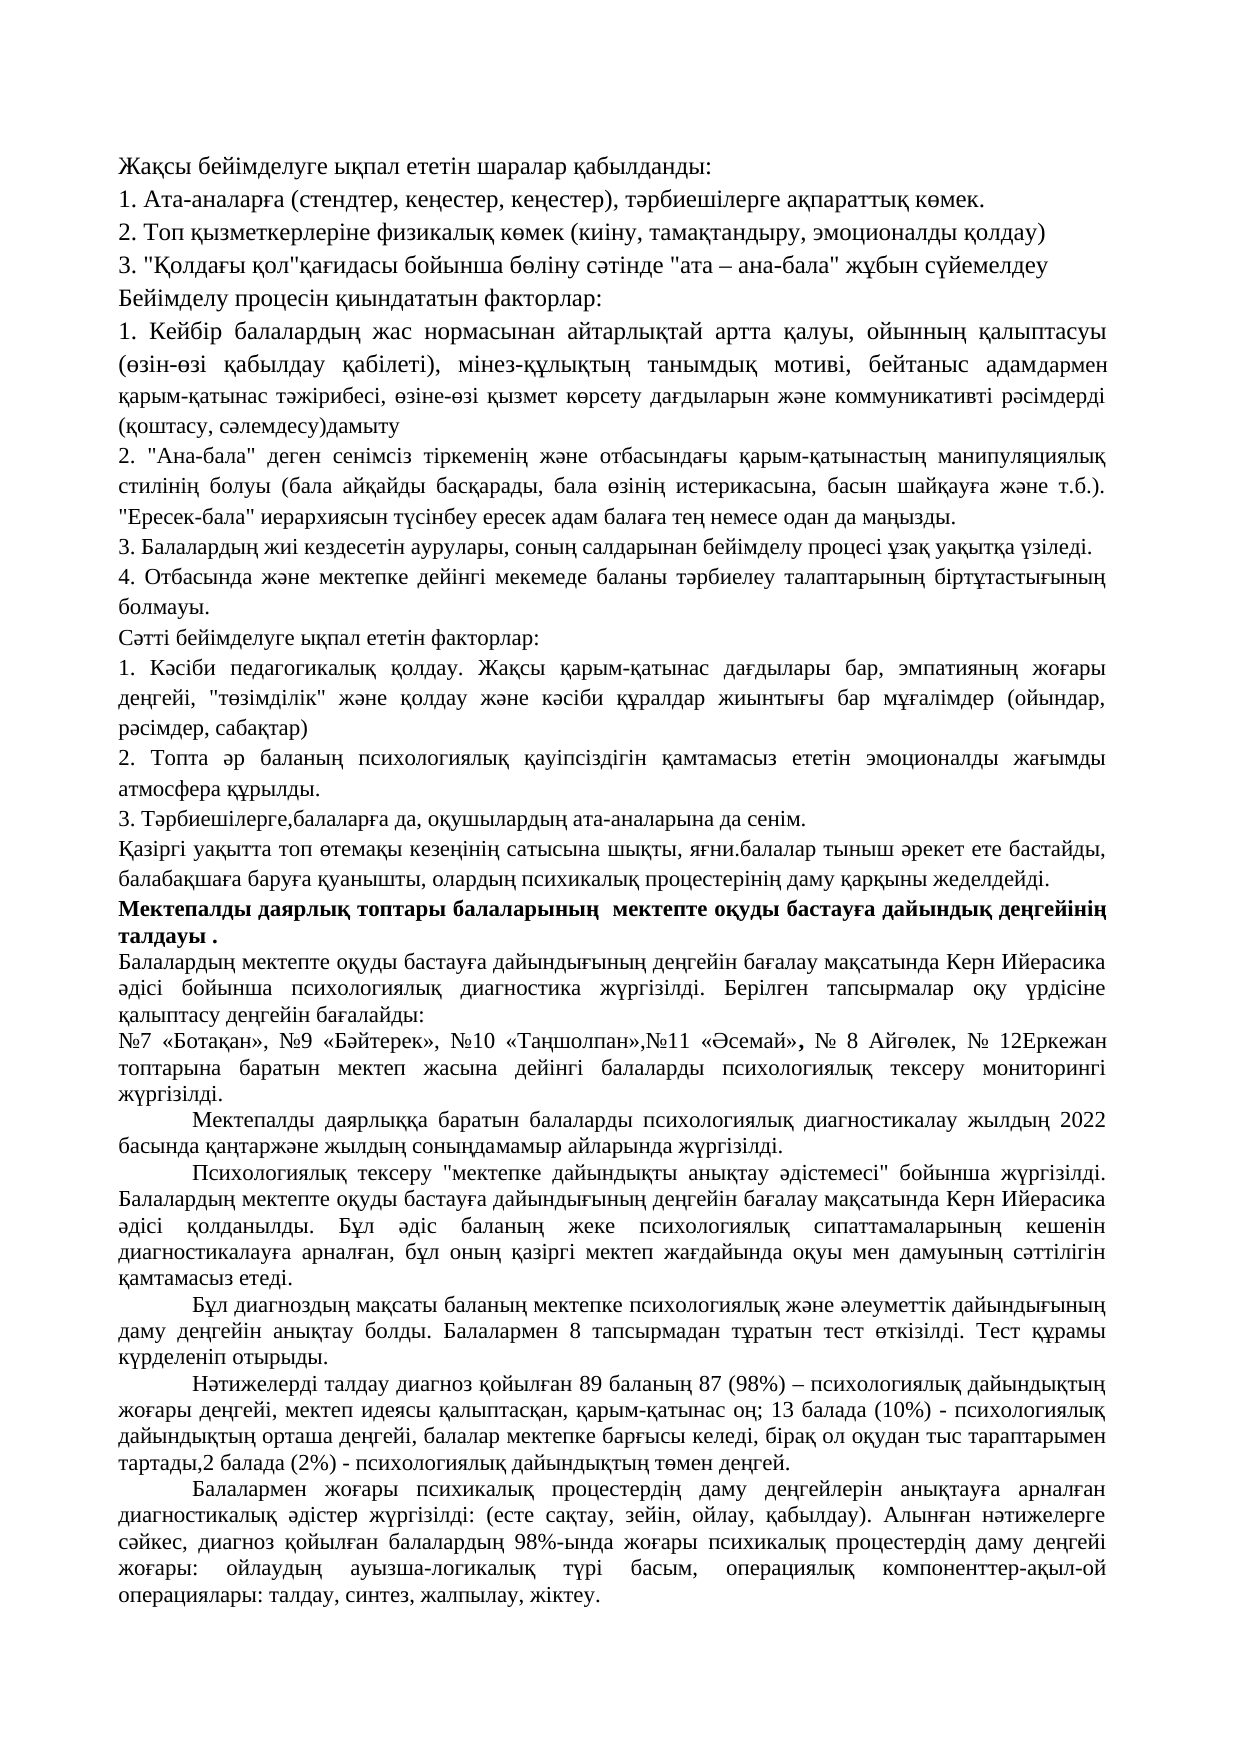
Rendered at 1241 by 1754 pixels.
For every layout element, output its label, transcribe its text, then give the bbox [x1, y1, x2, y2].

text 1. Кәсіби педагогикалық қолдау. Жақсы қарым-қатынас дағдылары бар, эмпатияның жоғары деңгейі, "төзімділік" және қолдау және кәсіби құралдар жиынтығы бар мұғалімдер (ойындар, рәсімдер, сабақтар) [118, 654, 1107, 741]
text Сәтті бейімделуге ықпал ететін факторлар: [118, 623, 1107, 650]
text 3. Тәрбиешілерге,балаларға да, оқушылардың ата-аналарына да сенім. [118, 805, 1107, 831]
text Балалардың мектепте оқуды бастауға дайындығының деңгейін бағалау мақсатында Керн Ийерасика әдісі бойынша психологиялық диагностика жүргізілді. Берілген тапсырмалар оқу үрдісіне қалыптасу деңгейін бағалайды: [118, 948, 1107, 1027]
text 3. "Қолдағы қол"қағидасы бойынша бөліну сәтінде "ата – ана-бала" жұбын сүйемелдеу [118, 250, 1107, 279]
text 1. Кейбір балалардың жас нормасынан айтарлықтай артта қалуы, ойынның қалыптасуы (өзін-өзі қабылдау қабілеті), мінез-құлықтың танымдық мотиві, бейтаныс адамдармен қарым-қатынас тәжірибесі, өзіне-өзі қызмет көрсету дағдыларын және коммуникативті рәсімдерді (қоштасу, сәлемдесу)дамыту [118, 316, 1107, 438]
text 2. "Ана-бала" деген сенімсіз тіркеменің және отбасындағы қарым-қатынастың манипуляциялық стилінің болуы (бала айқайды басқарады, бала өзінің истерикасына, басын шайқауға және т.б.). "Ересек-бала" иерархиясын түсінбеу ересек адам балаға тең немесе одан да маңызды. [118, 442, 1107, 529]
text Бұл диагноздың мақсаты баланың мектепке психологиялық және әлеуметтік дайындығының даму деңгейін анықтау болды. Балалармен 8 тапсырмадан тұратын тест өткізілді. Тест құрамы күрделеніп отырыды. [118, 1291, 1107, 1370]
text Жақсы бейімделуге ықпал ететін шаралар қабылданды: [118, 151, 1107, 180]
text 4. Отбасында және мектепке дейінгі мекемеде баланы тәрбиелеу талаптарының біртұтастығының болмауы. [118, 563, 1107, 620]
text Бейімделу процесін қиындататын факторлар: [118, 283, 1107, 312]
text Қазіргі уақытта топ өтемақы кезеңінің сатысына шықты, яғни.балалар тыныш әрекет ете бастайды, балабақшаға баруға қуанышты, олардың психикалық процестерінің даму қарқыны жеделдейді. [118, 835, 1107, 892]
text №7 «Ботақан», №9 «Бәйтерек», №10 «Таңшолпан»,№11 «Әсемай», № 8 Айгөлек, № 12Еркежан топтарына баратын мектеп жасына дейінгі балаларды психологиялық тексеру мониторингі жүргізілді. [118, 1027, 1107, 1106]
text Мектепалды даярлық топтары балаларының мектепте оқуды бастауға дайындық деңгейінің талдауы . [118, 895, 1107, 948]
text 3. Балалардың жиі кездесетін аурулары, соның салдарынан бейімделу процесі ұзақ уақытқа үзіледі. [118, 533, 1107, 559]
text 2. Топ қызметкерлеріне физикалық көмек (киіну, тамақтандыру, эмоционалды қолдау) [118, 217, 1107, 246]
text Нәтижелерді талдау диагноз қойылған 89 баланың 87 (98%) – психологиялық дайындықтың жоғары деңгейі, мектеп идеясы қалыптасқан, қарым-қатынас оң; 13 балада (10%) - психологиялық дайындықтың орташа деңгейі, балалар мектепке барғысы келеді, бірақ ол оқудан тыс тараптарымен тартады,2 балада (2%) - психологиялық дайындықтың төмен деңгей. [118, 1370, 1107, 1475]
text 2. Топта әр баланың психологиялық қауіпсіздігін қамтамасыз ететін эмоционалды жағымды атмосфера құрылды. [118, 744, 1107, 801]
text Психологиялық тексеру "мектепке дайындықты анықтау әдістемесі" бойынша жүргізілді. Балалардың мектепте оқуды бастауға дайындығының деңгейін бағалау мақсатында Керн Ийерасика әдісі қолданылды. Бұл әдіс баланың жеке психологиялық сипаттамаларының кешенін диагностикалауға арналған, бұл оның қазіргі мектеп жағдайында оқуы мен дамуының сәттілігін қамтамасыз етеді. [118, 1159, 1107, 1291]
text Балалармен жоғары психикалық процестердің даму деңгейлерін анықтауға арналған диагностикалық әдістер жүргізілді: (есте сақтау, зейін, ойлау, қабылдау). Алынған нәтижелерге сәйкес, диагноз қойылған балалардың 98%-ында жоғары психикалық процестердің даму деңгейі жоғары: ойлаудың ауызша-логикалық түрі басым, операциялық компоненттер-ақыл-ой операциялары: талдау, синтез, жалпылау, жіктеу. [118, 1475, 1107, 1607]
text Мектепалды даярлыққа баратын балаларды психологиялық диагностикалау жылдың 2022 басында қаңтаржәне жылдың соныңдамамыр айларында жүргізілді. [118, 1106, 1107, 1159]
text 1. Ата-аналарға (стендтер, кеңестер, кеңестер), тәрбиешілерге ақпараттық көмек. [118, 184, 1107, 213]
